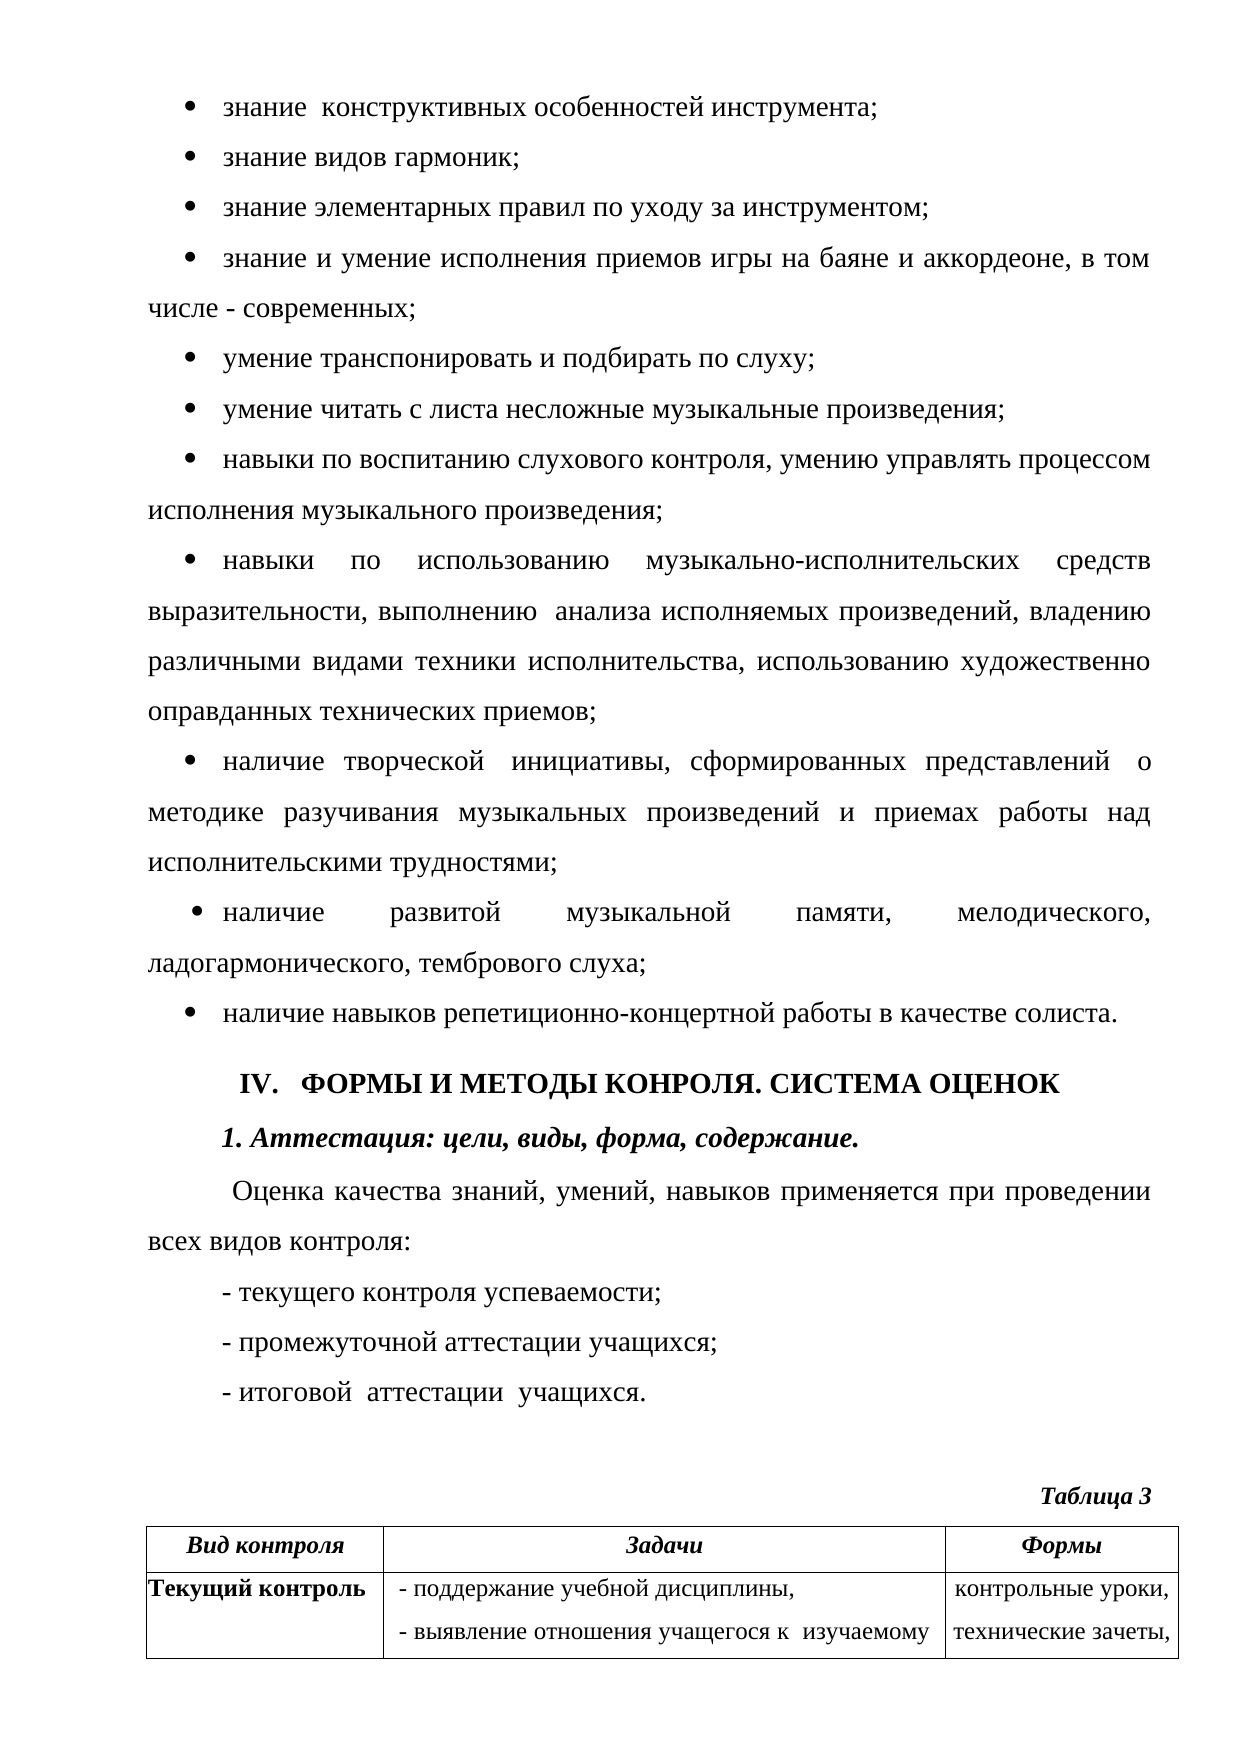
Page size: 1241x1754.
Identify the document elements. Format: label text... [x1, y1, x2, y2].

text 1. Аттестация: цели, виды, форма, содержание. [91, 1120, 1152, 1153]
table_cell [946, 1573, 1178, 1658]
table_header Формы [946, 1527, 1178, 1572]
list навыки по воспитанию слухового контроля, умению управлять процессом исполнения музыкального произведения; [148, 441, 1152, 525]
table_header Задачи [384, 1527, 945, 1572]
list знание видов гармоник; [185, 139, 1152, 173]
list знание элементарных правил по уходу за инструментом; [185, 189, 1152, 223]
table_cell Текущий контроль [147, 1573, 383, 1658]
text - промежуточной аттестации учащихся; [148, 1324, 1152, 1357]
text - текущего контроля успеваемости; [148, 1274, 1152, 1307]
list знание и умение исполнения приемов игры на баяне и аккордеоне, в том числе - современных; [148, 240, 1152, 324]
list наличие развитой музыкальной памяти, мелодического, ладогармонического, тембрового слуха; [148, 894, 1152, 978]
list наличие творческой инициативы, сформированных представлений о методике разучивания музыкальных произведений и приемах работы над исполнительскими трудностями; [148, 743, 1152, 878]
list наличие навыков репетиционно-концертной работы в качестве солиста. [185, 995, 1152, 1029]
text Оценка качества знаний, умений, навыков применяется при проведении всех видов контроля: [148, 1173, 1152, 1257]
text Таблица 3 [148, 1481, 1152, 1509]
text - итоговой аттестации учащихся. [148, 1374, 1152, 1408]
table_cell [384, 1573, 945, 1658]
text IV. ФОРМЫ И МЕТОДЫ КОНРОЛЯ. СИСТЕМА ОЦЕНОК [148, 1067, 1152, 1100]
list умение читать с листа несложные музыкальные произведения; [185, 391, 1152, 425]
list навыки по использованию музыкально-исполнительских средств выразительности, выполнению анализа исполняемых произведений, владению различными видами техники исполнительства, использованию художественно оправданных технических приемов; [148, 542, 1152, 727]
list знание конструктивных особенностей инструмента; [185, 89, 1152, 122]
table_header Вид контроля [147, 1527, 383, 1572]
list умение транспонировать и подбирать по слуху; [185, 341, 1152, 374]
